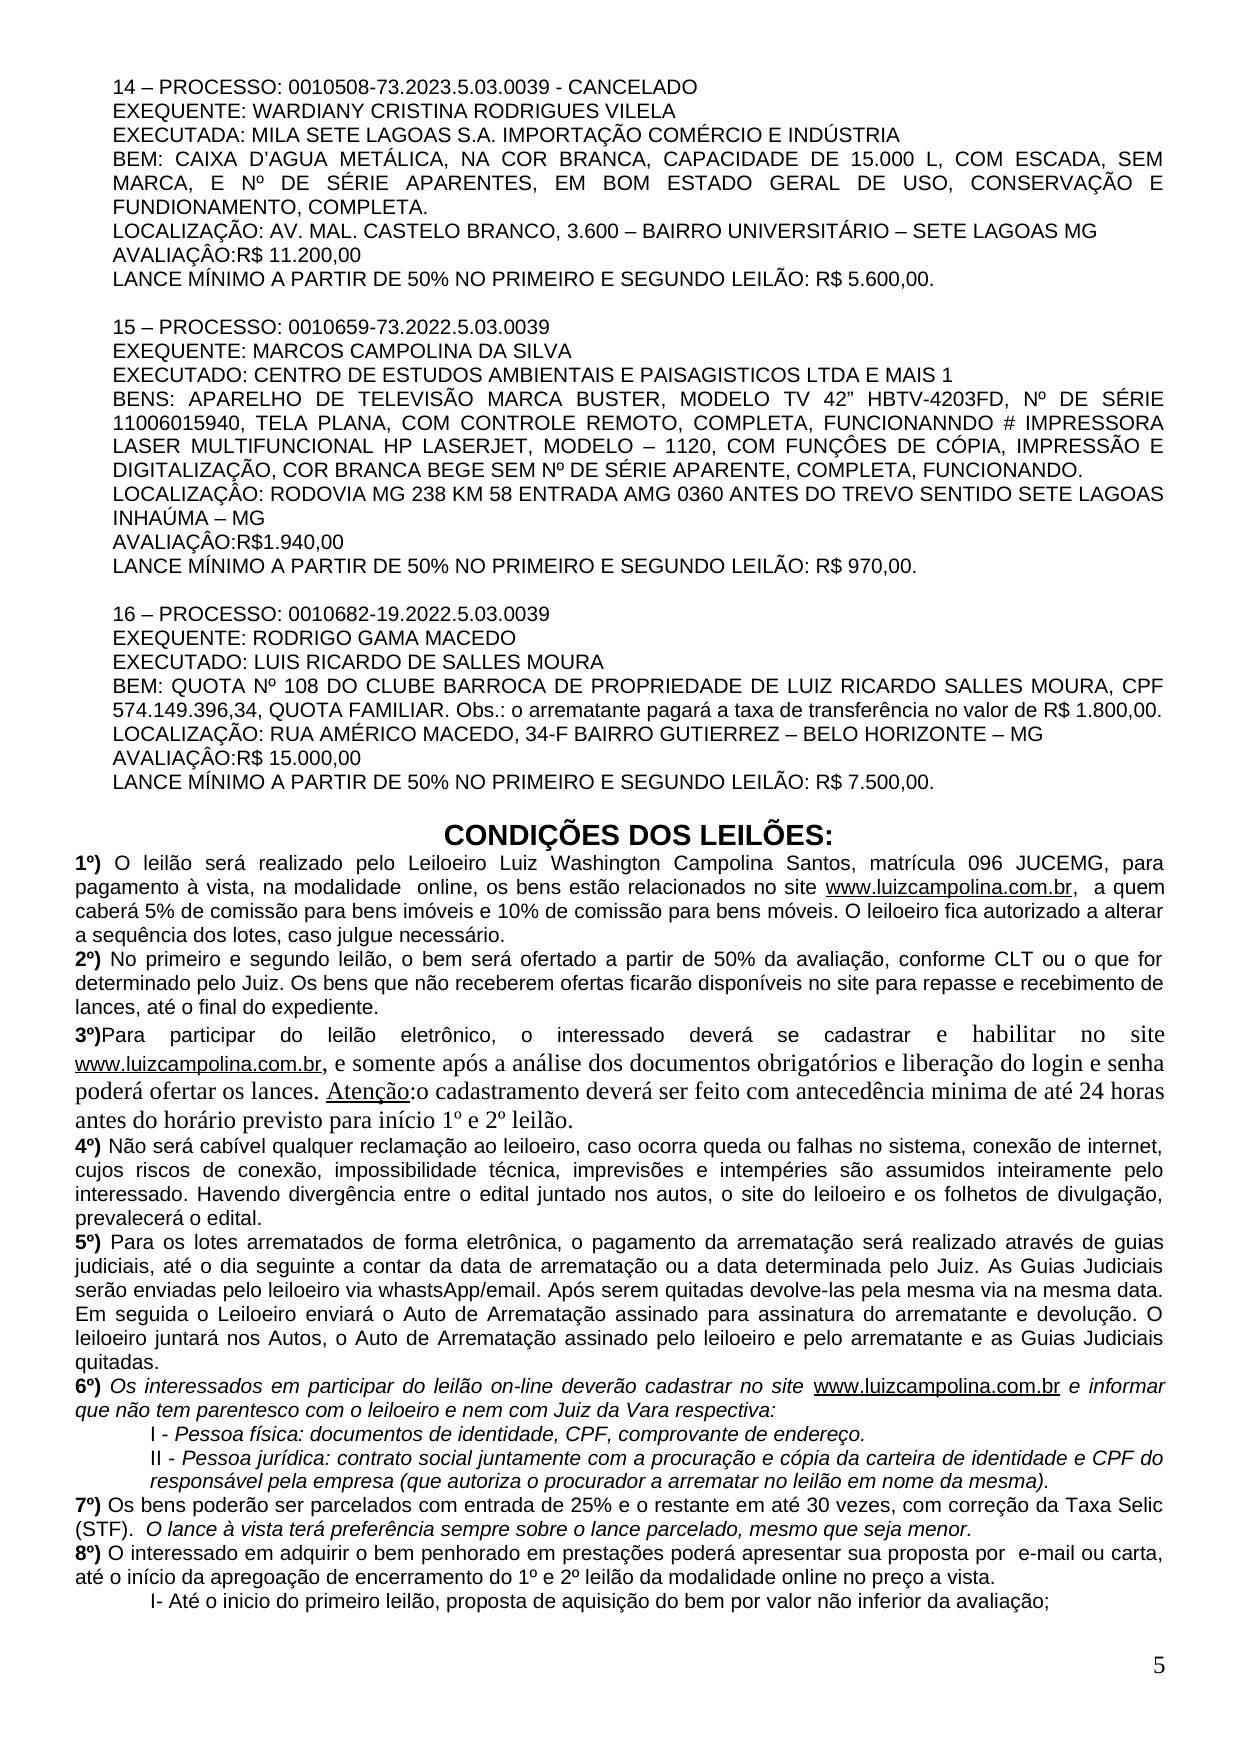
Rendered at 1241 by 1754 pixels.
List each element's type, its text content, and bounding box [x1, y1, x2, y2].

text LOCALIZAÇÃO: AV. MAL. CASTELO BRANCO, 3.600 – BAIRRO UNIVERSITÁRIO – SETE LAGOAS MG [112, 219, 1165, 243]
text 7º) Os bens poderão ser parcelados com entrada de 25% e o restante em até 30 vezes, com correção da Taxa Selic (STF). O lance à vista terá preferência sempre sobre o lance parcelado, mesmo que seja menor. [75, 1493, 1165, 1541]
text BENS: APARELHO DE TELEVISÃO MARCA BUSTER, MODELO TV 42” HBTV-4203FD, Nº DE SÉRIE 11006015940, TELA PLANA, COM CONTROLE REMOTO, COMPLETA, FUNCIONANNDO # IMPRESSORA LASER MULTIFUNCIONAL HP LASERJET, MODELO – 1120, COM FUNÇÔES DE CÓPIA, IMPRESSÃO E DIGITALIZAÇÃO, COR BRANCA BEGE SEM Nº DE SÉRIE APARENTE, COMPLETA, FUNCIONANDO. [112, 386, 1165, 482]
text 3º)Para participar do leilão eletrônico, o interessado deverá se cadastrar e habilitar no site www.luizcampolina.com.br, e somente após a análise dos documentos obrigatórios e liberação do login e senha poderá ofertar os lances. Atenção:o cadastramento deverá ser feito com antecedência minima de até 24 horas antes do horário previsto para início 1º e 2º leilão. [75, 1019, 1165, 1134]
text LOCALIZAÇÃO: RUA AMÉRICO MACEDO, 34-F BAIRRO GUTIERREZ – BELO HORIZONTE – MG [112, 722, 1165, 746]
text LANCE MÍNIMO A PARTIR DE 50% NO PRIMEIRO E SEGUNDO LEILÃO: R$ 5.600,00. [112, 267, 1165, 291]
text BEM: CAIXA D’AGUA METÁLICA, NA COR BRANCA, CAPACIDADE DE 15.000 L, COM ESCADA, SEM MARCA, E Nº DE SÉRIE APARENTES, EM BOM ESTADO GERAL DE USO, CONSERVAÇÃO E FUNDIONAMENTO, COMPLETA. [112, 147, 1165, 219]
text CONDIÇÕES DOS LEILÕES: [112, 818, 1165, 851]
text 6º) Os interessados em participar do leilão on-line deverão cadastrar no site www.luizcampolina.com.br e informar que não tem parentesco com o leiloeiro e nem com Juiz da Vara respectiva: [75, 1373, 1165, 1421]
text 5º) Para os lotes arrematados de forma eletrônica, o pagamento da arrematação será realizado através de guias judiciais, até o dia seguinte a contar da data de arrematação ou a data determinada pelo Juiz. As Guias Judiciais serão enviadas pelo leiloeiro via whastsApp/email. Após serem quitadas devolve-las pela mesma via na mesma data. Em seguida o Leiloeiro enviará o Auto de Arrematação assinado para assinatura do arrematante e devolução. O leiloeiro juntará nos Autos, o Auto de Arrematação assinado pelo leiloeiro e pelo arrematante e as Guias Judiciais quitadas. [75, 1230, 1165, 1373]
list I- Até o inicio do primeiro leilão, proposta de aquisição do bem por valor não inferior da avaliação; [150, 1589, 1165, 1613]
text EXECUTADO: LUIS RICARDO DE SALLES MOURA [112, 650, 1165, 674]
text AVALIAÇÂO:R$1.940,00 [112, 530, 1165, 554]
text LOCALIZAÇÂO: RODOVIA MG 238 KM 58 ENTRADA AMG 0360 ANTES DO TREVO SENTIDO SETE LAGOAS INHAÚMA – MG [112, 482, 1165, 530]
text AVALIAÇÂO:R$ 11.200,00 [112, 243, 1165, 267]
text 8º) O interessado em adquirir o bem penhorado em prestações poderá apresentar sua proposta por e-mail ou carta, até o início da apregoação de encerramento do 1º e 2º leilão da modalidade online no preço a vista. [75, 1541, 1165, 1589]
text EXEQUENTE: WARDIANY CRISTINA RODRIGUES VILELA [112, 99, 1165, 123]
text 4º) Não será cabível qualquer reclamação ao leiloeiro, caso ocorra queda ou falhas no sistema, conexão de internet, cujos riscos de conexão, impossibilidade técnica, imprevisões e intempéries são assumidos inteiramente pelo interessado. Havendo divergência entre o edital juntado nos autos, o site do leiloeiro e os folhetos de divulgação, prevalecerá o edital. [75, 1134, 1165, 1230]
text 15 – PROCESSO: 0010659-73.2022.5.03.0039 [112, 314, 1165, 338]
text AVALIAÇÂO:R$ 15.000,00 [112, 746, 1165, 770]
text EXECUTADO: CENTRO DE ESTUDOS AMBIENTAIS E PAISAGISTICOS LTDA E MAIS 1 [112, 362, 1165, 386]
text EXEQUENTE: RODRIGO GAMA MACEDO [112, 626, 1165, 650]
text BEM: QUOTA Nº 108 DO CLUBE BARROCA DE PROPRIEDADE DE LUIZ RICARDO SALLES MOURA, CPF 574.149.396,34, QUOTA FAMILIAR. Obs.: o arrematante pagará a taxa de transferência no valor de R$ 1.800,00. [112, 674, 1165, 722]
list II - Pessoa jurídica: contrato social juntamente com a procuração e cópia da carteira de identidade e CPF do responsável pela empresa (que autoriza o procurador a arrematar no leilão em nome da mesma). [150, 1445, 1165, 1493]
text LANCE MÍNIMO A PARTIR DE 50% NO PRIMEIRO E SEGUNDO LEILÃO: R$ 7.500,00. [112, 770, 1165, 794]
text EXECUTADA: MILA SETE LAGOAS S.A. IMPORTAÇÃO COMÉRCIO E INDÚSTRIA [112, 123, 1165, 147]
list I - Pessoa física: documentos de identidade, CPF, comprovante de endereço. [150, 1421, 1165, 1445]
text LANCE MÍNIMO A PARTIR DE 50% NO PRIMEIRO E SEGUNDO LEILÃO: R$ 970,00. [112, 554, 1165, 578]
text EXEQUENTE: MARCOS CAMPOLINA DA SILVA [112, 338, 1165, 362]
text 1º) O leilão será realizado pelo Leiloeiro Luiz Washington Campolina Santos, matrícula 096 JUCEMG, para pagamento à vista, na modalidade online, os bens estão relacionados no site www.luizcampolina.com.br, a quem caberá 5% de comissão para bens imóveis e 10% de comissão para bens móveis. O leiloeiro fica autorizado a alterar a sequência dos lotes, caso julgue necessário. [75, 851, 1165, 947]
text 16 – PROCESSO: 0010682-19.2022.5.03.0039 [112, 602, 1165, 626]
text 2º) No primeiro e segundo leilão, o bem será ofertado a partir de 50% da avaliação, conforme CLT ou o que for determinado pelo Juiz. Os bens que não receberem ofertas ficarão disponíveis no site para repasse e recebimento de lances, até o final do expediente. [75, 947, 1165, 1019]
text 14 – PROCESSO: 0010508-73.2023.5.03.0039 - CANCELADO [112, 75, 1165, 99]
